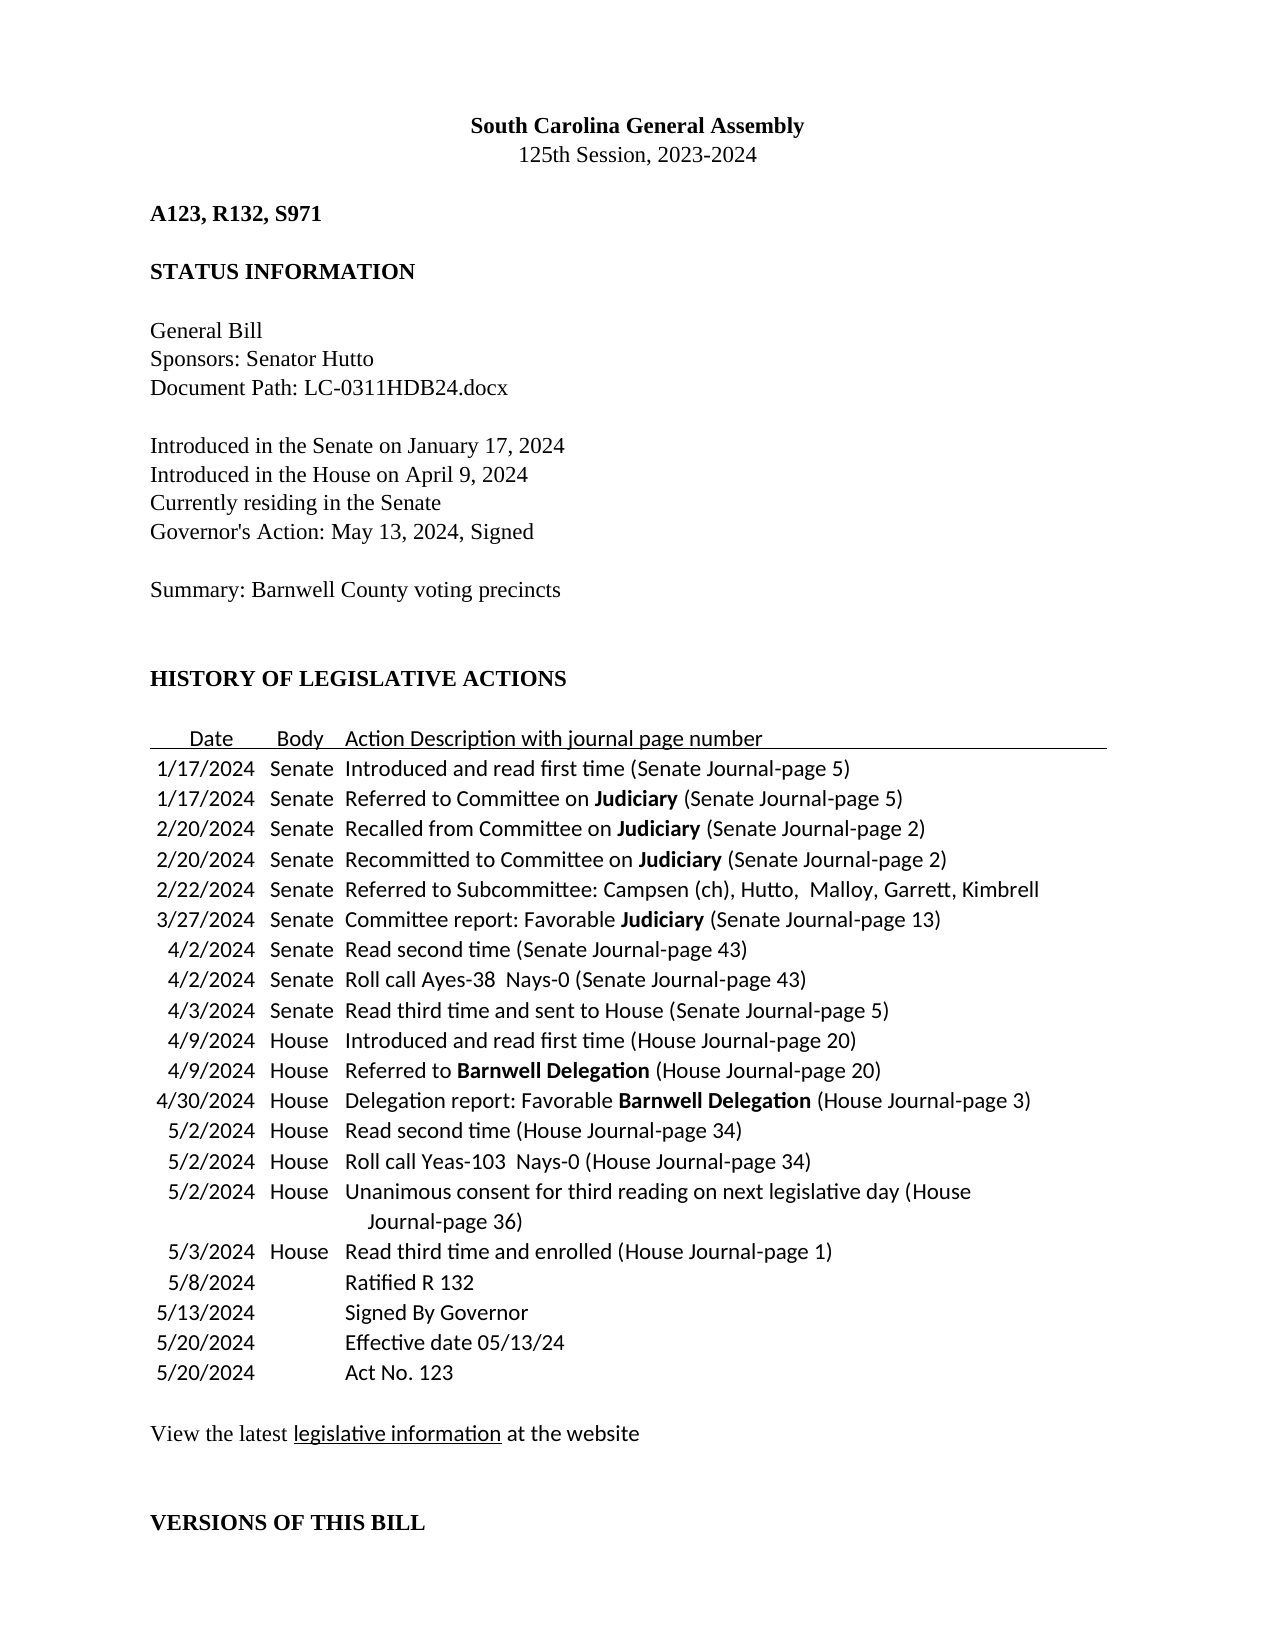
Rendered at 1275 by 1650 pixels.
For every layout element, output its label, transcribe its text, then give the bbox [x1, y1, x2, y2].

text 5/20/2024 Act No. 123 [150, 1358, 1125, 1386]
text Currently residing in the Senate [150, 489, 1125, 516]
text 5/2/2024 House Read second time (House Journal-page 34) [150, 1117, 1125, 1144]
text View the latest legislative information at the website [150, 1419, 1125, 1447]
text Date Body Action Description with journal page number [150, 724, 1125, 752]
text 3/27/2024 Senate Committee report: Favorable Judiciary (Senate Journal-page 13) [150, 905, 1125, 933]
text 4/9/2024 House Referred to Barnwell Delegation (House Journal-page 20) [150, 1056, 1125, 1084]
text 5/20/2024 Effective date 05/13/24 [150, 1328, 1125, 1356]
text VERSIONS OF THIS BILL [150, 1509, 1125, 1536]
text Introduced in the House on April 9, 2024 [150, 461, 1125, 487]
text Introduced in the Senate on January 17, 2024 [150, 432, 1125, 459]
text 4/30/2024 House Delegation report: Favorable Barnwell Delegation (House Journal-page 3) [150, 1086, 1125, 1114]
text 4/9/2024 House Introduced and read first time (House Journal-page 20) [150, 1026, 1125, 1054]
text Summary: Barnwell County voting precincts [150, 576, 1125, 603]
text 1/17/2024 Senate Introduced and read first time (Senate Journal-page 5) [150, 754, 1125, 782]
text 1/17/2024 Senate Referred to Committee on Judiciary (Senate Journal-page 5) [150, 784, 1125, 812]
text A123, R132, S971 [150, 199, 1125, 226]
text 2/20/2024 Senate Recalled from Committee on Judiciary (Senate Journal-page 2) [150, 814, 1125, 842]
text 4/2/2024 Senate Read second time (Senate Journal-page 43) [150, 935, 1125, 963]
text 5/3/2024 House Read third time and enrolled (House Journal-page 1) [150, 1237, 1125, 1265]
text 5/2/2024 House Roll call Yeas-103 Nays-0 (House Journal-page 34) [150, 1147, 1125, 1175]
text HISTORY OF LEGISLATIVE ACTIONS [150, 665, 1125, 692]
text General Bill [150, 317, 1125, 343]
text South Carolina General Assembly [150, 112, 1125, 139]
text STATUS INFORMATION [150, 258, 1125, 284]
text 5/13/2024 Signed By Governor [150, 1298, 1125, 1326]
text Document Path: LC-0311HDB24.docx [150, 374, 1125, 400]
text 4/3/2024 Senate Read third time and sent to House (Senate Journal-page 5) [150, 996, 1125, 1024]
text 2/22/2024 Senate Referred to Subcommittee: Campsen (ch), Hutto, Malloy, Garrett, Kimbrell [150, 875, 1125, 903]
text 125th Session, 2023-2024 [150, 141, 1125, 167]
text 5/8/2024 Ratified R 132 [150, 1268, 1125, 1296]
text Governor's Action: May 13, 2024, Signed [150, 518, 1125, 544]
text 5/2/2024 House Unanimous consent for third reading on next legislative day (House Journal-page 36) [150, 1177, 1125, 1235]
text 2/20/2024 Senate Recommitted to Committee on Judiciary (Senate Journal-page 2) [150, 845, 1125, 873]
text Sponsors: Senator Hutto [150, 345, 1125, 372]
text 4/2/2024 Senate Roll call Ayes-38 Nays-0 (Senate Journal-page 43) [150, 966, 1125, 993]
